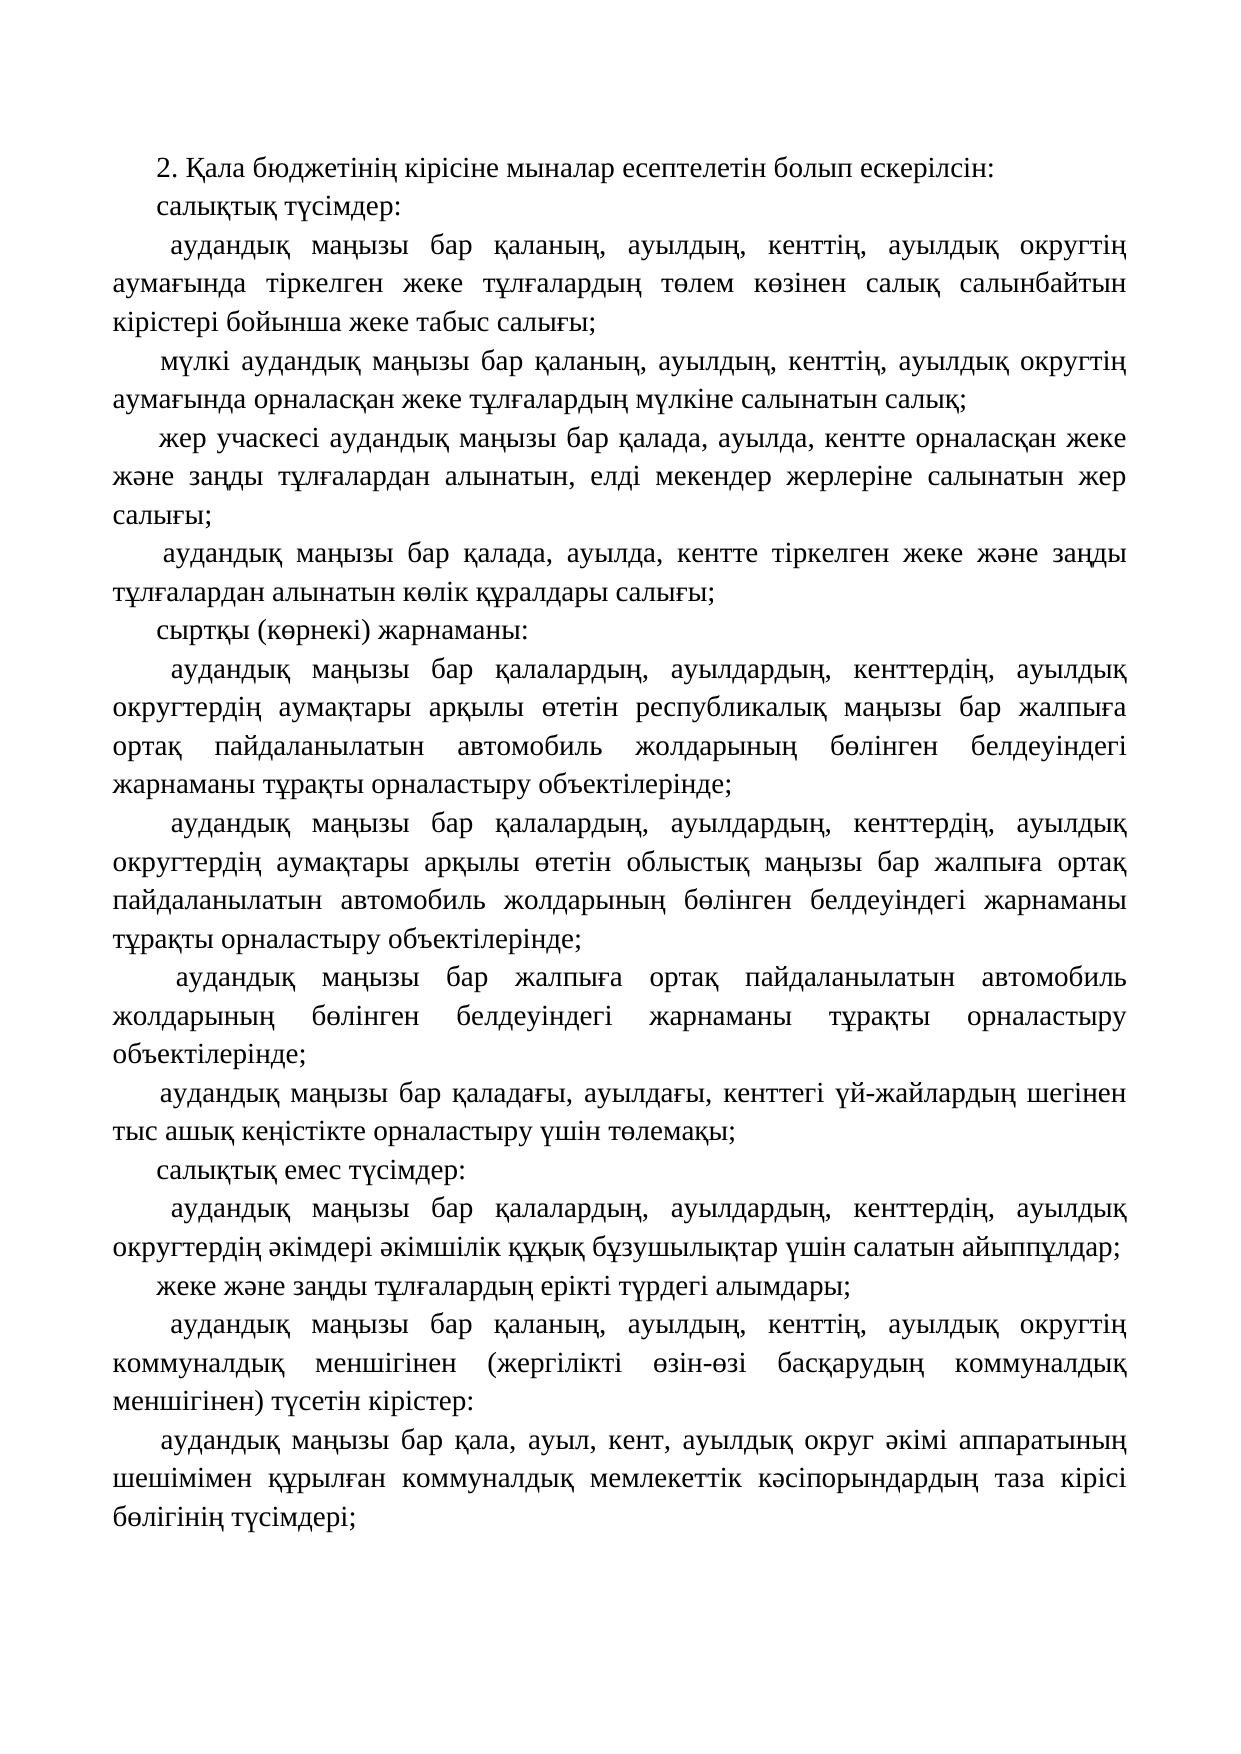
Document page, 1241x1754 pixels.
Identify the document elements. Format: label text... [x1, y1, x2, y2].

text аудандық маңызы бар қаладағы, ауылдағы, кенттегі үй-жайлардың шегінен тыс ашық кеңістікте орналастыру үшін төлемақы; [112, 1075, 1128, 1147]
text сыртқы (көрнекі) жарнаманы: [112, 612, 1128, 646]
text аудандық маңызы бар қалалардың, ауылдардың, кенттердің, ауылдық округтердің аумақтары арқылы өтетін облыстық маңызы бар жалпыға ортақ пайдаланылатын автомобиль жолдарының бөлiнген белдеуiндегі жарнаманы тұрақты орналастыру объектілерінде; [112, 805, 1128, 954]
text аудандық маңызы бар қала, ауыл, кент, ауылдық округ әкімі аппаратының шешімімен құрылған коммуналдық мемлекеттік кәсіпорындардың таза кірісі бөлігінің түсімдері; [112, 1422, 1128, 1532]
text жер учаскесі аудандық маңызы бар қалада, ауылда, кентте орналасқан жеке және заңды тұлғалардан алынатын, елді мекендер жерлеріне салынатын жер салығы; [112, 420, 1128, 530]
text аудандық маңызы бар қалада, ауылда, кентте тіркелген жеке және заңды тұлғалардан алынатын көлік құралдары салығы; [112, 535, 1128, 607]
text аудандық маңызы бар қалалардың, ауылдардың, кенттердің, ауылдық округтердің әкімдері әкімшілік құқық бұзушылықтар үшін салатын айыппұлдар; [112, 1191, 1128, 1263]
text аудандық маңызы бар қалалардың, ауылдардың, кенттердің, ауылдық округтердің аумақтары арқылы өтетін республикалық маңызы бар жалпыға ортақ пайдаланылатын автомобиль жолдарының бөлiнген белдеуiндегі жарнаманы тұрақты орналастыру объектілерінде; [112, 651, 1128, 800]
text аудандық маңызы бар қаланың, ауылдың, кенттің, ауылдық округтің коммуналдық меншігінен (жергілікті өзін-өзі басқарудың коммуналдық меншігінен) түсетін кірістер: [112, 1306, 1128, 1417]
text жеке және заңды тұлғалардың ерікті түрдегі алымдары; [112, 1268, 1128, 1301]
text салықтық түсімдер: [112, 188, 1128, 222]
text 2. Қала бюджетінің кірісіне мыналар есептелетін болып ескерілсін: [112, 150, 1128, 183]
text аудандық маңызы бар жалпыға ортақ пайдаланылатын автомобиль жолдарының бөлiнген белдеуiндегі жарнаманы тұрақты орналастыру объектілерінде; [112, 959, 1128, 1070]
text мүлкі аудандық маңызы бар қаланың, ауылдың, кенттің, ауылдық округтің аумағында орналасқан жеке тұлғалардың мүлкіне салынатын салық; [112, 343, 1128, 415]
text аудандық маңызы бар қаланың, ауылдың, кенттің, ауылдық округтің аумағында тіркелген жеке тұлғалардың төлем көзінен салық салынбайтын кірістері бойынша жеке табыс салығы; [112, 227, 1128, 338]
text салықтық емес түсімдер: [112, 1152, 1128, 1186]
